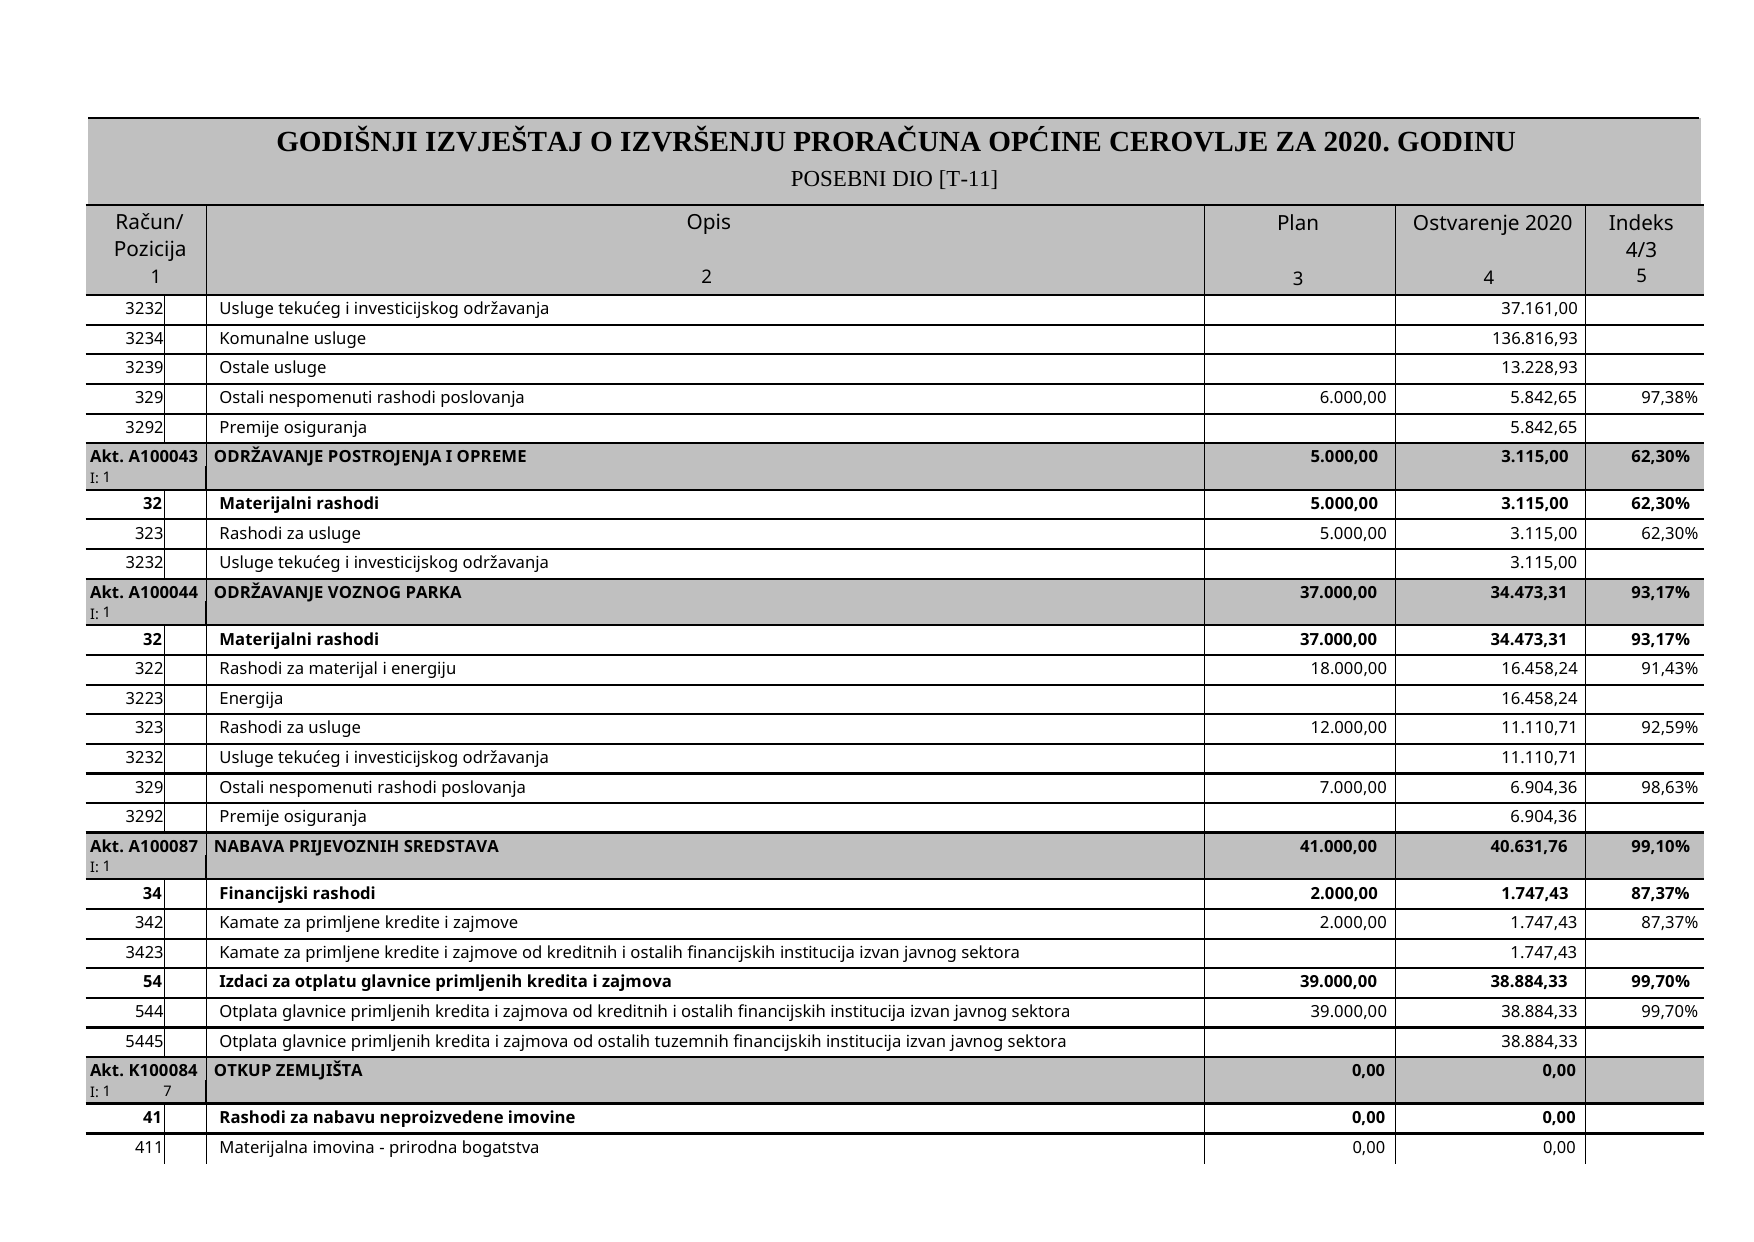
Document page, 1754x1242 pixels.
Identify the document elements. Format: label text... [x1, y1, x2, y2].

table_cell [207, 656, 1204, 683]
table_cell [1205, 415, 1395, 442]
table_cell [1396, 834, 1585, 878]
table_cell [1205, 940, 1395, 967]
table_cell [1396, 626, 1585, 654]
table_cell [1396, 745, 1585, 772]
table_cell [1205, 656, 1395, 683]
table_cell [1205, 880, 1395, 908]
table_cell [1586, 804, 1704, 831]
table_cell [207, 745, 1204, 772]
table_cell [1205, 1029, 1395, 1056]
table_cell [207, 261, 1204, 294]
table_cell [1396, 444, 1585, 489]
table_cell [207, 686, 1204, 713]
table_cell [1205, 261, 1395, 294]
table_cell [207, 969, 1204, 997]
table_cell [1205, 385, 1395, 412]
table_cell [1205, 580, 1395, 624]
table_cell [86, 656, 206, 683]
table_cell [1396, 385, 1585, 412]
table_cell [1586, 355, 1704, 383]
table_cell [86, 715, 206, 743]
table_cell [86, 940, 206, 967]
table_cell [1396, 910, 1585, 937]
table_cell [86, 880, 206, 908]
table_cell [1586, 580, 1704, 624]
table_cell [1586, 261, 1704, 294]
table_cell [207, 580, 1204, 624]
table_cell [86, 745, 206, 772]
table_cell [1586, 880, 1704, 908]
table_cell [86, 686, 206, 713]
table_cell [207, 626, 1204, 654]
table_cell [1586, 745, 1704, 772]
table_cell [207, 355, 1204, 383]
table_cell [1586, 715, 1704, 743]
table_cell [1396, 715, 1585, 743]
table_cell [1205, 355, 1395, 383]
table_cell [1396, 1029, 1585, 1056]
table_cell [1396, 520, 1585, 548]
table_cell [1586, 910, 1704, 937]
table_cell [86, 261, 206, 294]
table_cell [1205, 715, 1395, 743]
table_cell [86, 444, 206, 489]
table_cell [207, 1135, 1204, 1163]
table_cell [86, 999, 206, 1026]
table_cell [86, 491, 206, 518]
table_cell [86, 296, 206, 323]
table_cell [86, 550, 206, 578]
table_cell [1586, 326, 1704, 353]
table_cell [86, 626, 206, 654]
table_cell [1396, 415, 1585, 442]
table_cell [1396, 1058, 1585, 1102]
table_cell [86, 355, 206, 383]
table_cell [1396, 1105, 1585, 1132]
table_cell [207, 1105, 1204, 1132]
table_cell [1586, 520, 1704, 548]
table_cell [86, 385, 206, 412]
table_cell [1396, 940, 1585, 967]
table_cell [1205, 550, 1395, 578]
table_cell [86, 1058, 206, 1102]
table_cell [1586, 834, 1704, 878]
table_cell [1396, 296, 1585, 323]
text GODIŠNJI IZVJEŠTAJ O IZVRŠENJU PRORAČUNA OPĆINE CEROVLJE ZA 2020. GODINU [274, 124, 1517, 157]
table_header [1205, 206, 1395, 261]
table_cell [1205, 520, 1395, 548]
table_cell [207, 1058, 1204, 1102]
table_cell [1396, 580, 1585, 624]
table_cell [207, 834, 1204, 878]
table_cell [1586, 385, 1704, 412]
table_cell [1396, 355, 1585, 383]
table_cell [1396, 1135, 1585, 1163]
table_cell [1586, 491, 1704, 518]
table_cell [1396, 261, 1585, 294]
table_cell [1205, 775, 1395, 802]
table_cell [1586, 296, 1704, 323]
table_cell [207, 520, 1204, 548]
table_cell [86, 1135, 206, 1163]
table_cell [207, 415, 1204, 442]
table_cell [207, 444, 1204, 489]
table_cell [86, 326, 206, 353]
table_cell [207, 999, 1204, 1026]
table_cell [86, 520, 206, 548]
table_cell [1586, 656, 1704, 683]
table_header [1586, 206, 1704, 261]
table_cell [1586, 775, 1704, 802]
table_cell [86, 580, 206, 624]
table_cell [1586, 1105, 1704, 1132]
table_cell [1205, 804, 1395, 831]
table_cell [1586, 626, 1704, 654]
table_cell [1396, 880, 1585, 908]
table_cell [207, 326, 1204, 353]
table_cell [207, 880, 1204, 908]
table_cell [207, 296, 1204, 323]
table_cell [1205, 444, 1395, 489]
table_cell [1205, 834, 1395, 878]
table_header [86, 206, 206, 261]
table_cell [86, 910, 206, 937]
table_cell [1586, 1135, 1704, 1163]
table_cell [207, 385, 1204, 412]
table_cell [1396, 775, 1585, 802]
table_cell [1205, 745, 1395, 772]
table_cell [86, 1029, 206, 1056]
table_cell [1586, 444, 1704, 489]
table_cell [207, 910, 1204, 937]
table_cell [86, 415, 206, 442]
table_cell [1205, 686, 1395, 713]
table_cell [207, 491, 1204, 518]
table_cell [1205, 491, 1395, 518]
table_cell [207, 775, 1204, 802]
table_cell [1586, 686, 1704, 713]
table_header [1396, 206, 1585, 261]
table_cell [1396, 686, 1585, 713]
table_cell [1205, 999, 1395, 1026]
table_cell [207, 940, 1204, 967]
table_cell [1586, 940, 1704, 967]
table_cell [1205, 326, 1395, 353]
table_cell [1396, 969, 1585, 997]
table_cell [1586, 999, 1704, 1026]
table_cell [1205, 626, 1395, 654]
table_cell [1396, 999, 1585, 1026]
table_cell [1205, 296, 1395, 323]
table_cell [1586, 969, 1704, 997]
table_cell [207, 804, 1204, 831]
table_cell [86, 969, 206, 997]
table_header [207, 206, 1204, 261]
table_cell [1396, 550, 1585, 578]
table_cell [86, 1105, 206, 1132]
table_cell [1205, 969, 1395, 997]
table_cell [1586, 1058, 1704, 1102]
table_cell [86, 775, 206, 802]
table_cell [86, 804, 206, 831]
text POSEBNI DIO [T-11] [787, 165, 1001, 191]
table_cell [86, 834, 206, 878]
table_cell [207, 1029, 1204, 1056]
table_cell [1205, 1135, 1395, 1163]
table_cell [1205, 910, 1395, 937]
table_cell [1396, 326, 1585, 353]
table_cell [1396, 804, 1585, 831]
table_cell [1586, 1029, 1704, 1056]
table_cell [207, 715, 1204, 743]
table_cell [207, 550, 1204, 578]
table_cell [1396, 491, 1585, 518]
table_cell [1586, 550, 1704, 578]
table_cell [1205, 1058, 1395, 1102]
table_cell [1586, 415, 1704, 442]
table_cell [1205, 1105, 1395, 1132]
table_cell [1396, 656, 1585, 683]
